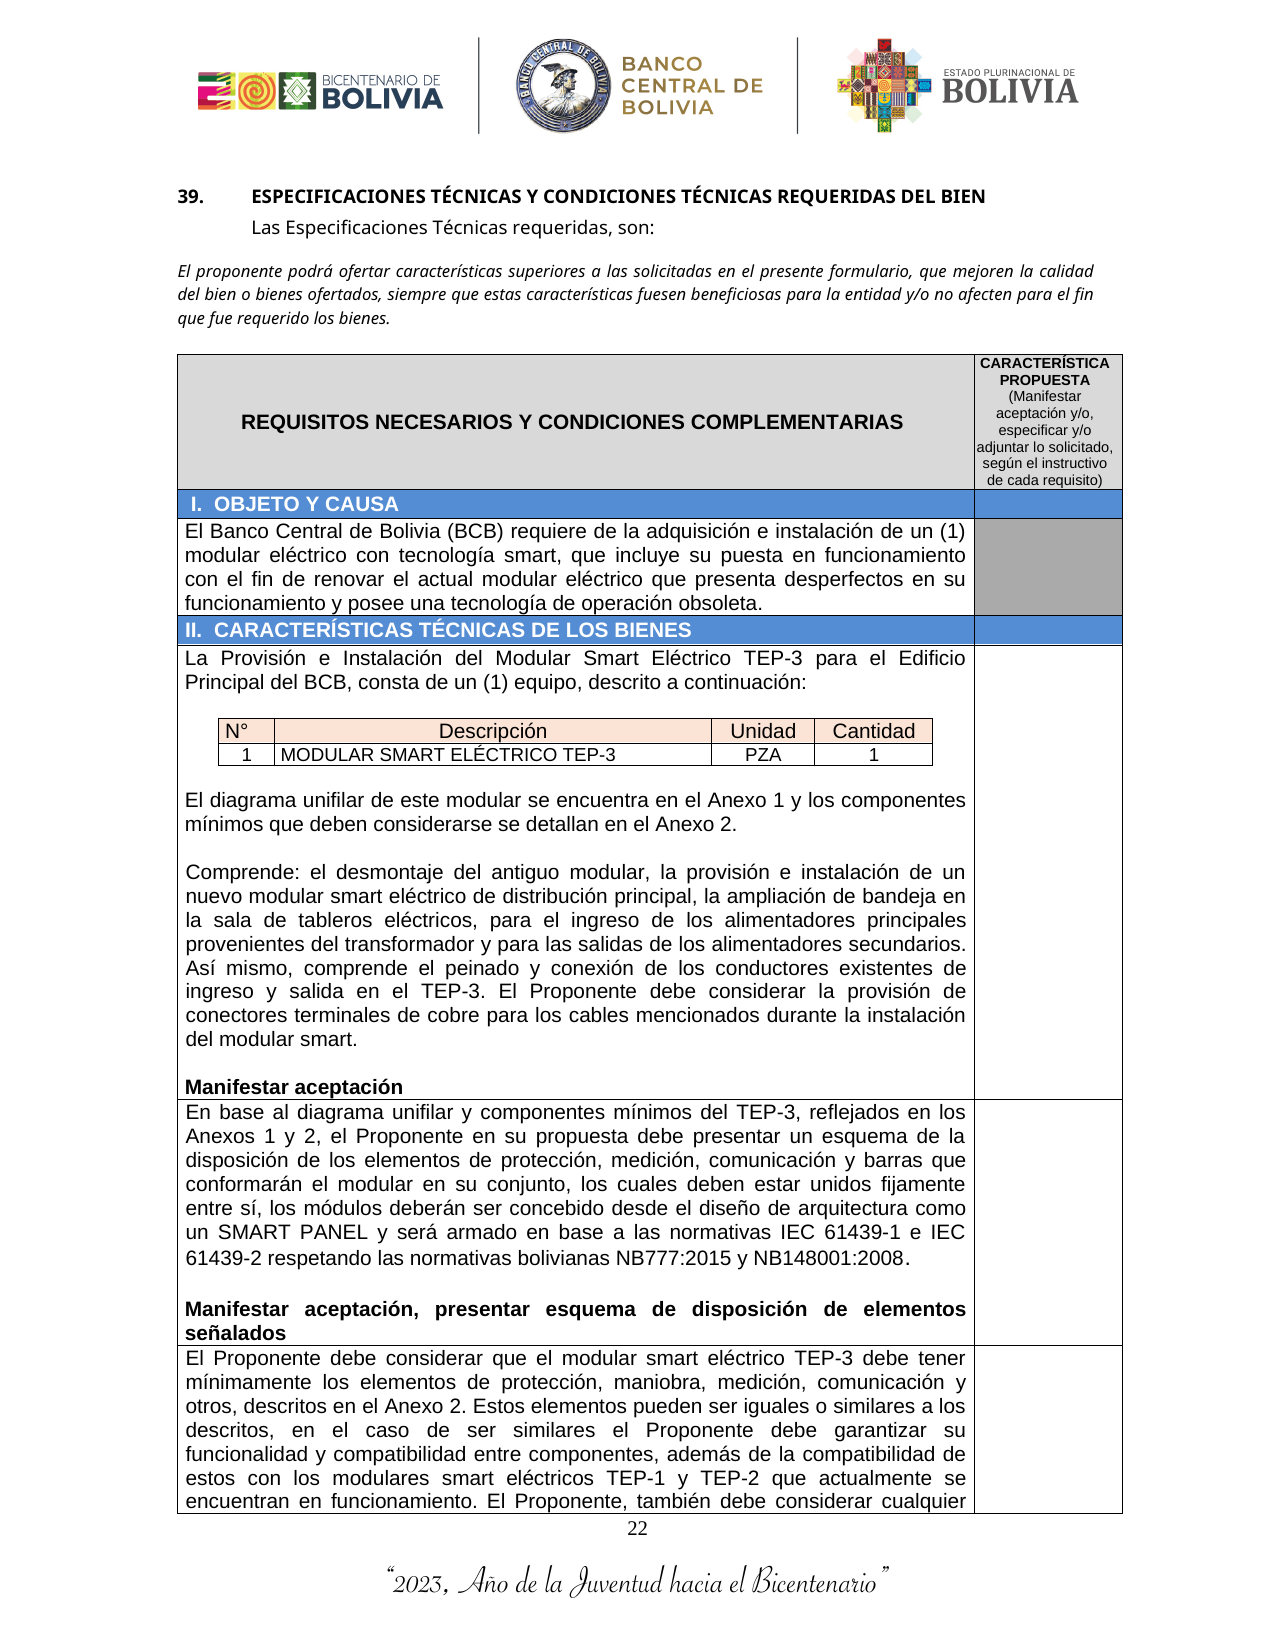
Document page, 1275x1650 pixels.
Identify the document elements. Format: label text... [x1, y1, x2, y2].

picture [0, 1553, 1272, 1617]
picture [0, 9, 1275, 137]
table_cell [975, 490, 1122, 518]
table_cell [975, 1100, 1122, 1344]
text El proponente podrá ofertar características superiores a las solicitadas en el presente formulario, que mejoren la calidad del bien o bienes ofertados, siempre que estas características fuesen beneficiosas para la entidad y/o no afecten para el fin que fue requerido los bienes. [177, 260, 1098, 329]
table_cell La Provisión e Instalación del Modular Smart Eléctrico TEP-3 para el Edificio Principal del BCB, consta de un (1) equipo, descrito a continuación: El diagrama unifilar de este modular se encuentra en el Anexo 1 y los componentes mínimos que deben considerarse se detallan en el Anexo 2. Comprende: el desmontaje del antiguo modular, la provisión e instalación de un nuevo modular smart eléctrico de distribución principal, la ampliación de bandeja en la sala de tableros eléctricos, para el ingreso de los alimentadores principales provenientes del transformador y para las salidas de los alimentadores secundarios. Así mismo, comprende el peinado y conexión de los conductores existentes de ingreso y salida en el TEP-3. El Proponente debe considerar la provisión de conectores terminales de cobre para los cables mencionados durante la instalación del modular smart. Manifestar aceptación [178, 646, 974, 1099]
table_header REQUISITOS NECESARIOS Y CONDICIONES COMPLEMENTARIAS [178, 355, 974, 489]
table_cell El Banco Central de Bolivia (BCB) requiere de la adquisición e instalación de un (1) modular eléctrico con tecnología smart, que incluye su puesta en funcionamiento con el fin de renovar el actual modular eléctrico que presenta desperfectos en su funcionamiento y posee una tecnología de operación obsoleta. [178, 519, 974, 615]
table_cell [975, 646, 1122, 1099]
text Las Especificaciones Técnicas requeridas, son: [177, 214, 1098, 240]
table_cell En base al diagrama unifilar y componentes mínimos del TEP-3, reflejados en los Anexos 1 y 2, el Proponente en su propuesta debe presentar un esquema de la disposición de los elementos de protección, medición, comunicación y barras que conformarán el modular en su conjunto, los cuales deben estar unidos fijamente entre sí, los módulos deberán ser concebido desde el diseño de arquitectura como un SMART PANEL y será armado en base a las normativas IEC 61439-1 e IEC 61439-2 respetando las normativas bolivianas NB777:2015 y NB148001:2008. Manifestar aceptación, presentar esquema de disposición de elementos señalados [178, 1100, 974, 1344]
table_cell OBJETO Y CAUSA [178, 490, 974, 518]
list ESPECIFICACIONES TÉCNICAS Y CONDICIONES TÉCNICAS REQUERIDAS DEL BIEN [177, 183, 1098, 208]
table_cell CARACTERÍSTICAS TÉCNICAS DE LOS BIENES [178, 616, 974, 644]
table_header CARACTERÍSTICA PROPUESTA (Manifestar aceptación y/o, especificar y/o adjuntar lo solicitado, según el instructivo de cada requisito) [975, 355, 1122, 489]
table_cell [975, 519, 1122, 615]
table_cell [975, 616, 1122, 644]
table_cell [975, 1346, 1122, 1513]
